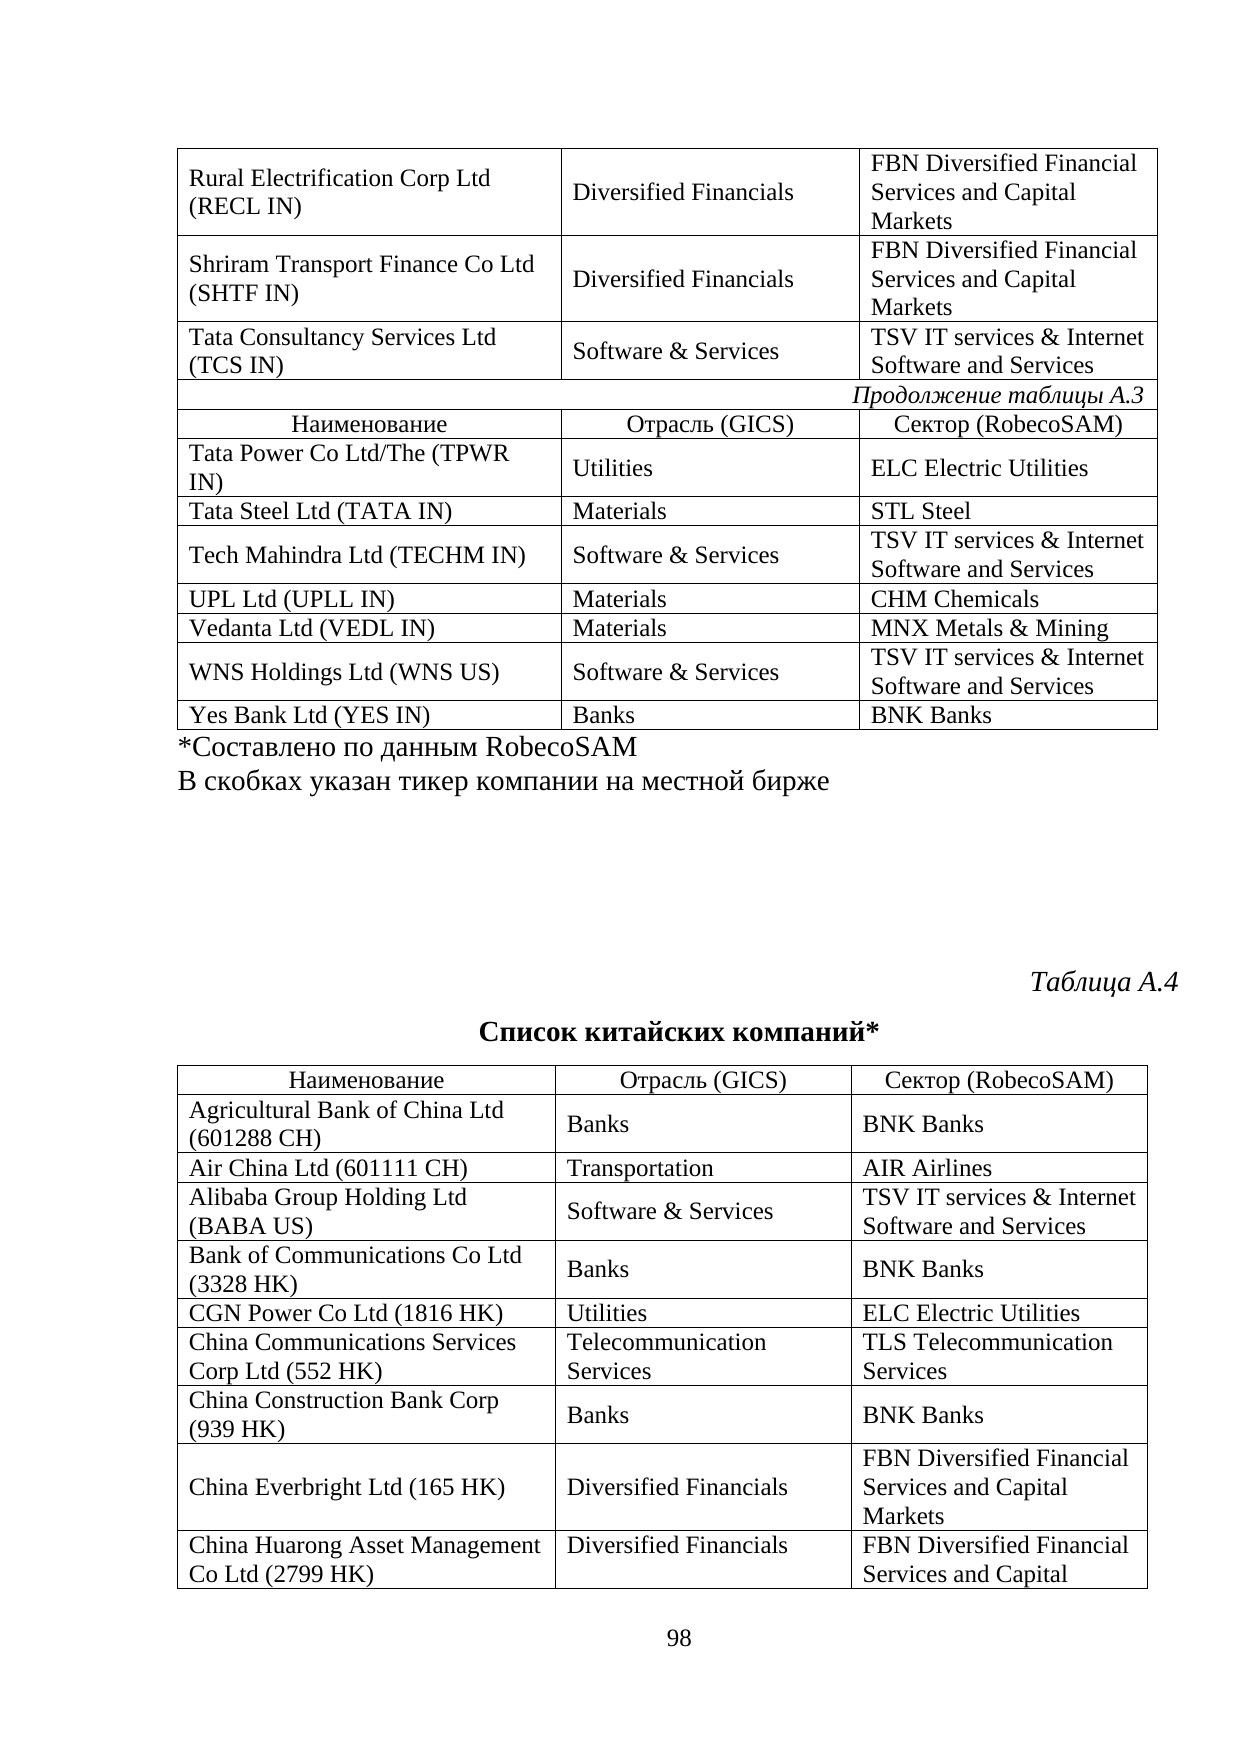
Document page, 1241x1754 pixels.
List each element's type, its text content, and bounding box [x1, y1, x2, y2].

table_cell TSV IT services & Internet Software and Services [860, 526, 1157, 583]
table_cell China Communications Services Corp Ltd (552 HK) [178, 1328, 555, 1385]
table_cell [852, 1444, 1147, 1529]
table_header Отрасль (GICS) [556, 1066, 851, 1094]
table_cell Отрасль (GICS) [562, 410, 859, 438]
text Список китайских компаний* [177, 1014, 1181, 1048]
text *Составлено по данным RobecoSAM [177, 729, 1181, 763]
table_cell Telecommunication Services [556, 1328, 851, 1385]
table_cell Software & Services [562, 643, 859, 700]
table_cell Banks [556, 1241, 851, 1297]
table_cell Diversified Financials [562, 236, 859, 321]
table_cell Tata Consultancy Services Ltd (TCS IN) [178, 322, 561, 379]
table_cell UPL Ltd (UPLL IN) [178, 584, 561, 612]
table_cell ELC Electric Utilities [860, 439, 1157, 496]
table_cell WNS Holdings Ltd (WNS US) [178, 643, 561, 700]
table_cell Alibaba Group Holding Ltd (BABA US) [178, 1183, 555, 1239]
table_cell BNK Banks [852, 1386, 1147, 1443]
table_cell MNX Metals & Mining [860, 614, 1157, 642]
table_cell Materials [562, 614, 859, 642]
table_cell TLS Telecommunication Services [852, 1328, 1147, 1385]
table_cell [556, 1531, 851, 1588]
table_cell CGN Power Co Ltd (1816 HK) [178, 1299, 555, 1327]
text В скобках указан тикер компании на местной бирже [177, 763, 1181, 797]
table_cell Diversified Financials [556, 1444, 851, 1529]
table_cell CHM Chemicals [860, 584, 1157, 612]
table_cell China Everbright Ltd (165 HK) [178, 1444, 555, 1529]
table_header Наименование [178, 1066, 555, 1094]
table_cell ELC Electric Utilities [852, 1299, 1147, 1327]
table_cell Air China Ltd (601111 CH) [178, 1153, 555, 1181]
table_cell TSV IT services & Internet Software and Services [860, 322, 1157, 379]
table_cell Software & Services [562, 322, 859, 379]
table_cell Utilities [562, 439, 859, 496]
table_cell Software & Services [562, 526, 859, 583]
table_cell Materials [562, 497, 859, 525]
table_cell AIR Airlines [852, 1153, 1147, 1181]
table_cell Banks [556, 1095, 851, 1152]
table_cell Bank of Communications Co Ltd (3328 HK) [178, 1241, 555, 1297]
table_cell Tech Mahindra Ltd (TECHM IN) [178, 526, 561, 583]
table_cell Materials [562, 584, 859, 612]
table_cell Сектор (RobecoSAM) [860, 410, 1157, 438]
table_cell Продолжение таблицы А.3 [178, 380, 1157, 408]
table_cell Rural Electrification Corp Ltd (RECL IN) [178, 149, 561, 234]
table_cell Shriram Transport Finance Co Ltd (SHTF IN) [178, 236, 561, 321]
table_cell Agricultural Bank of China Ltd (601288 CH) [178, 1095, 555, 1152]
table_cell STL Steel [860, 497, 1157, 525]
table_cell BNK Banks [860, 701, 1157, 729]
table_cell Tata Steel Ltd (TATA IN) [178, 497, 561, 525]
table_cell BNK Banks [852, 1241, 1147, 1297]
table_cell Software & Services [556, 1183, 851, 1239]
table_cell TSV IT services & Internet Software and Services [860, 643, 1157, 700]
table_header Сектор (RobecoSAM) [852, 1066, 1147, 1094]
table_cell Banks [556, 1386, 851, 1443]
table_cell TSV IT services & Internet Software and Services [852, 1183, 1147, 1239]
table_cell BNK Banks [852, 1095, 1147, 1152]
table_cell Banks [562, 701, 859, 729]
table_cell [178, 1531, 555, 1588]
table_cell Tata Power Co Ltd/The (TPWR IN) [178, 439, 561, 496]
table_cell China Construction Bank Corp (939 HK) [178, 1386, 555, 1443]
table_cell Vedanta Ltd (VEDL IN) [178, 614, 561, 642]
table_cell Utilities [556, 1299, 851, 1327]
table_cell Transportation [556, 1153, 851, 1181]
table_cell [860, 149, 1157, 234]
text Таблица А.4 [177, 964, 1181, 998]
table_cell Yes Bank Ltd (YES IN) [178, 701, 561, 729]
table_cell Diversified Financials [562, 149, 859, 234]
table_cell Наименование [178, 410, 561, 438]
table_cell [860, 236, 1157, 321]
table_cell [852, 1531, 1147, 1588]
